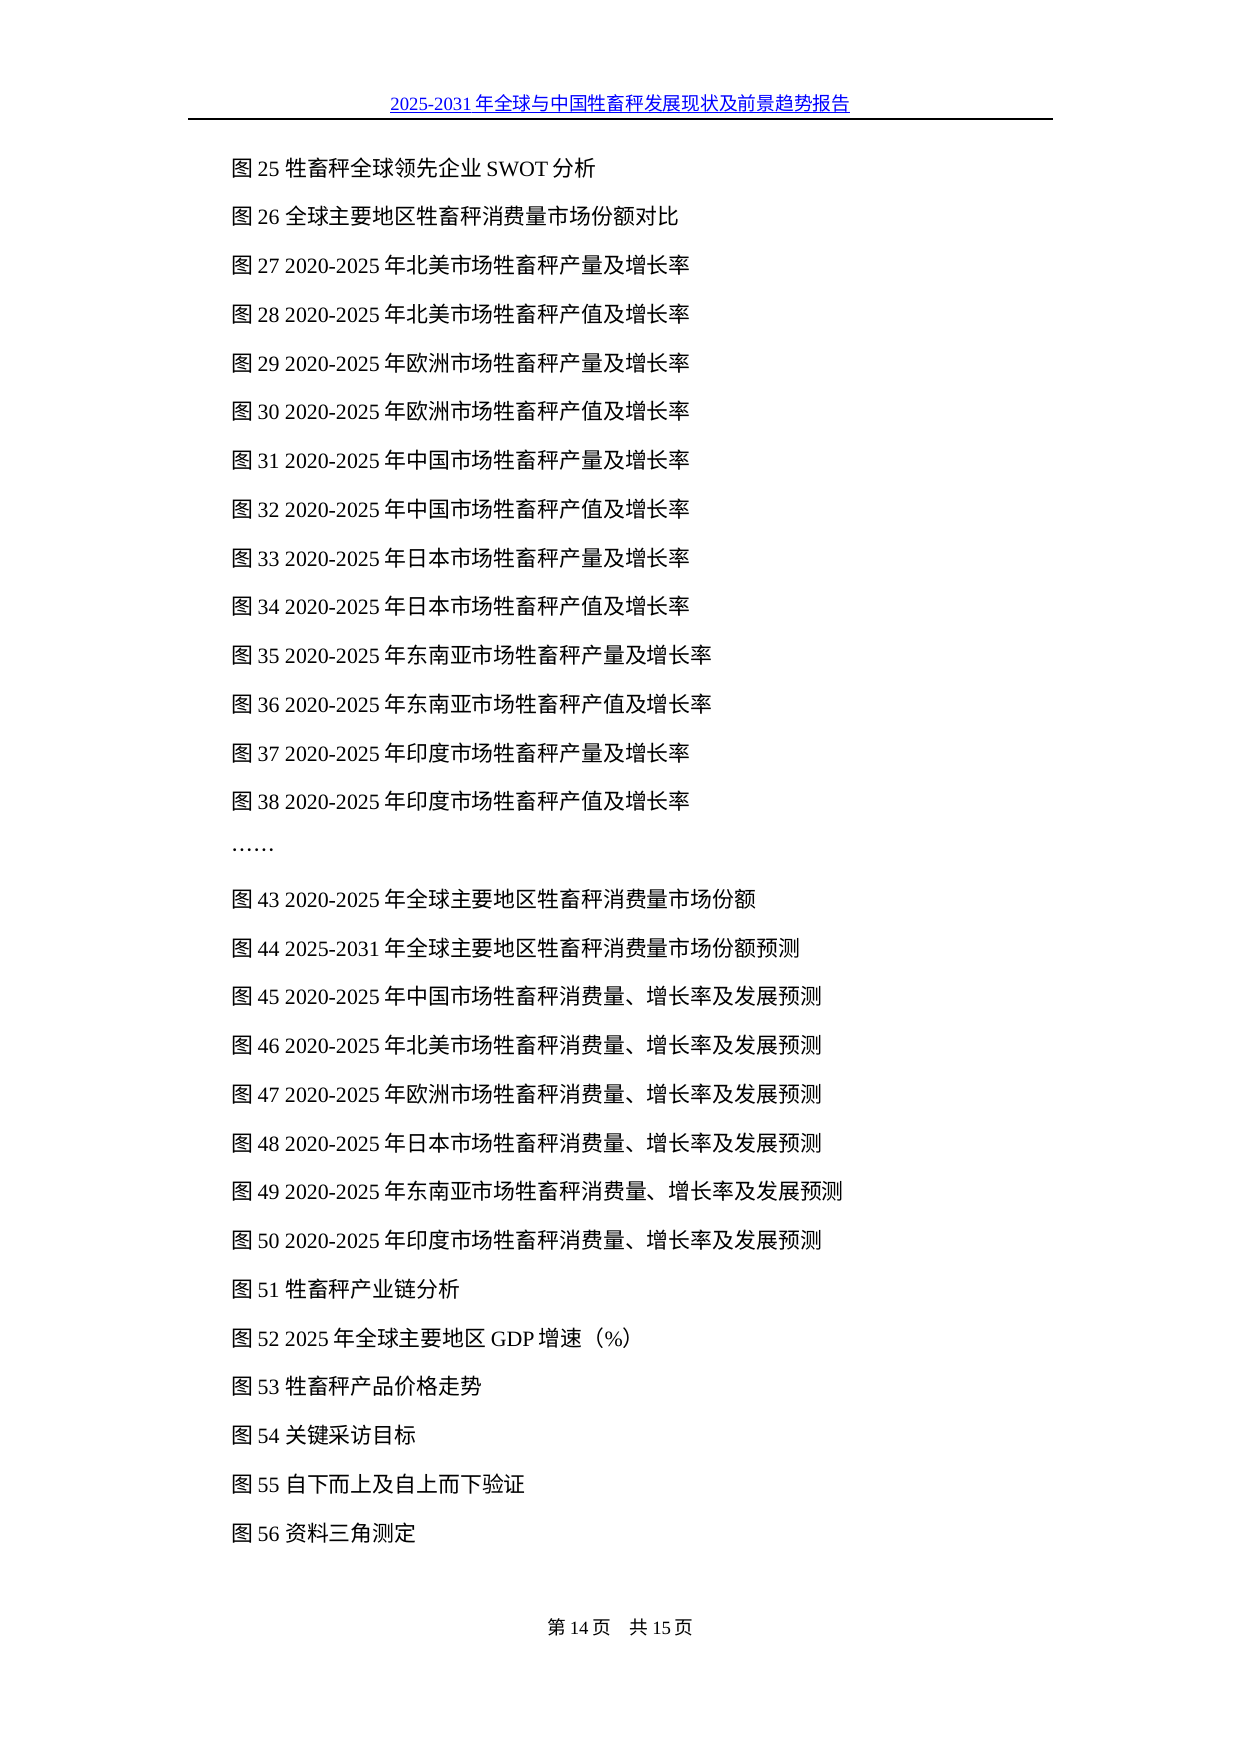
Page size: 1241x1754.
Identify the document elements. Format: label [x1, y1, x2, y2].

text [187, 150, 1053, 1548]
